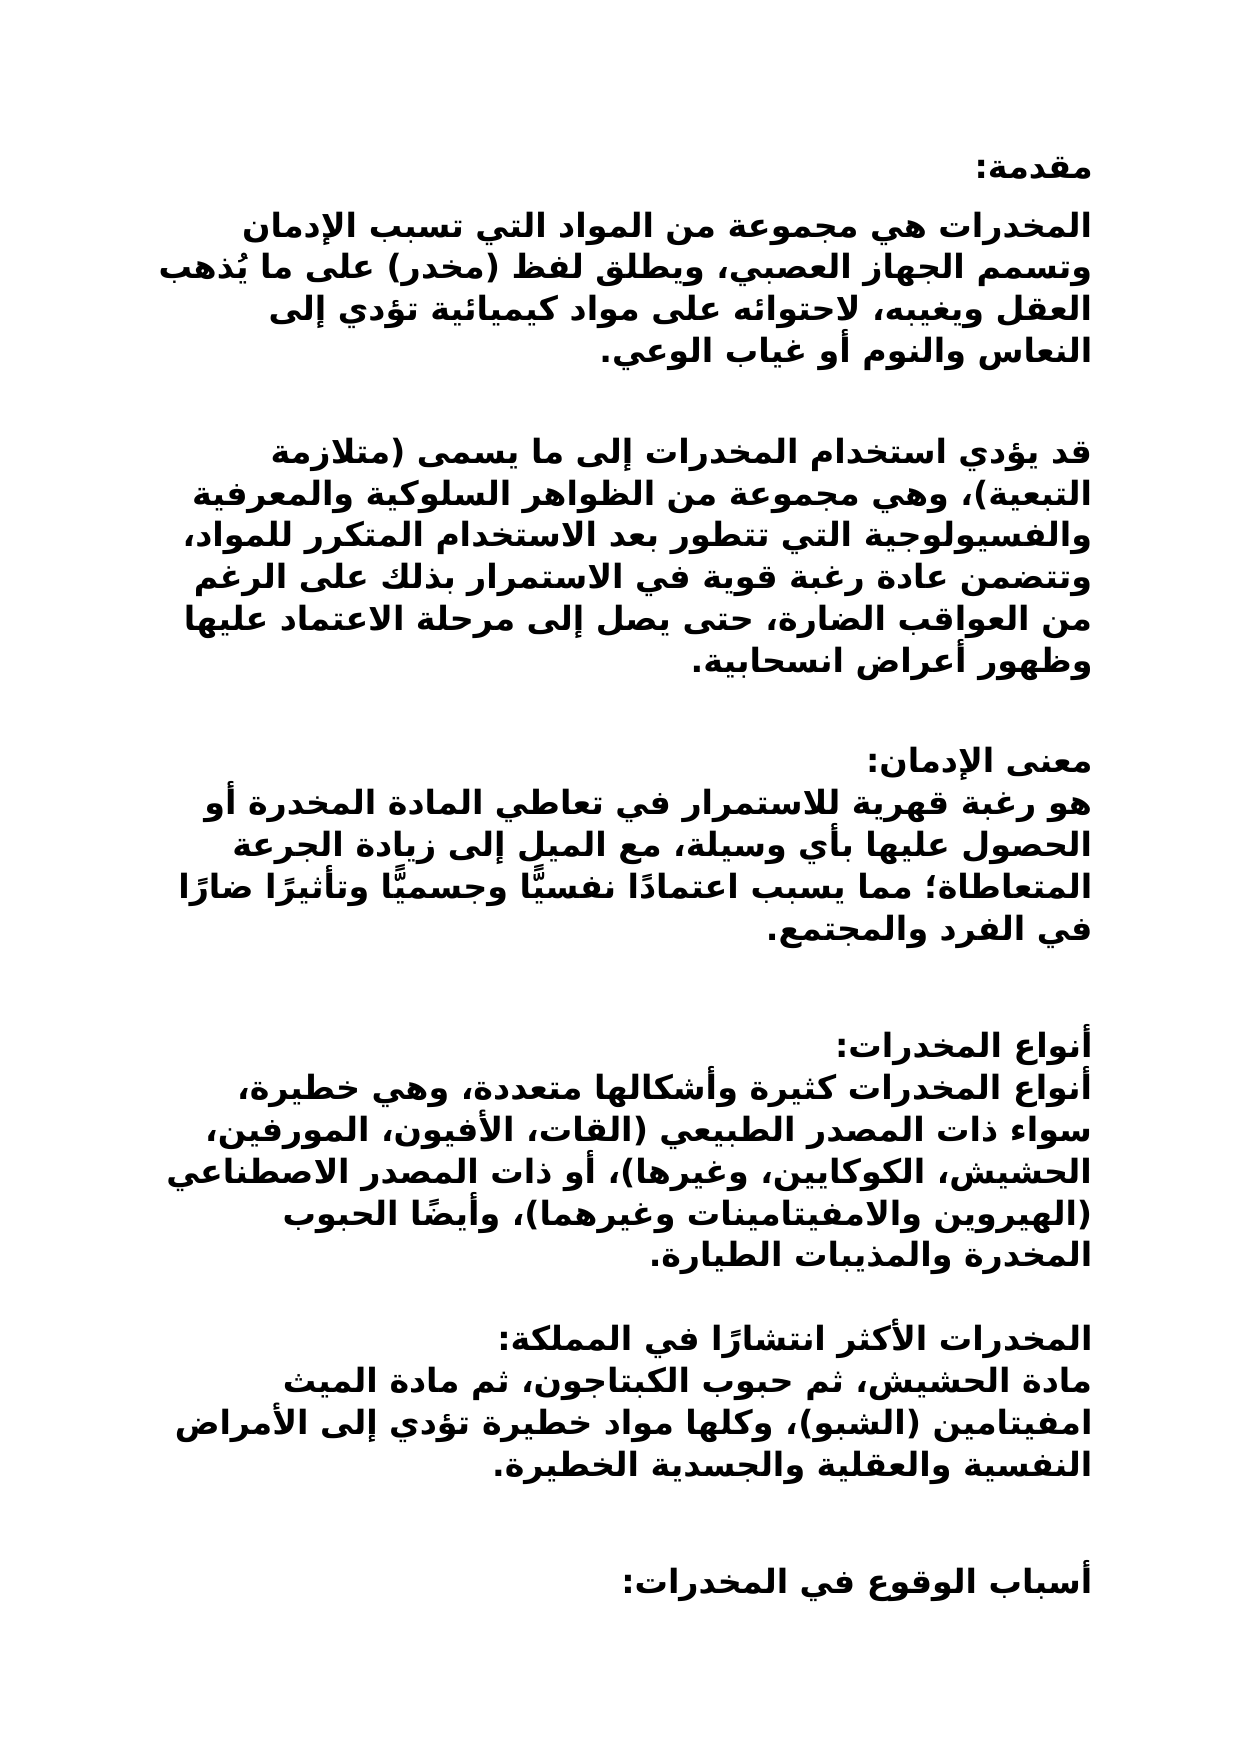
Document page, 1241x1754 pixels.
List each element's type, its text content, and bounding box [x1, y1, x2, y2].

text قد يؤدي استخدام المخدرات إلى ما يسمى (متلازمة التبعية)، وهي مجموعة من الظواهر السلوكية والمعرفية والفسيولوجية التي تتطور بعد الاستخدام المتكرر للمواد، وتتضمن عادة رغبة قوية في الاستمرار بذلك على الرغم من العواقب الضارة، حتى يصل إلى مرحلة الاعتماد عليها وظهور أعراض انسحابية. [148, 390, 1093, 680]
text معنى الإدمان: هو رغبة قهرية للاستمرار في تعاطي المادة المخدرة أو الحصول عليها بأي وسيلة، مع الميل إلى زيادة الجرعة المتعاطاة؛ مما يسبب اعتمادًا نفسيًّا وجسميًّا وتأثيرًا ضارًا في الفرد والمجتمع. [148, 700, 1093, 948]
text المخدرات هي مجموعة من المواد التي تسبب الإدمان وتسمم الجهاز العصبي، ويطلق لفظ (مخدر) على ما يُذهب العقل ويغيبه، لاحتوائه على مواد كيميائية تؤدي إلى النعاس والنوم أو غياب الوعي. [148, 206, 1093, 371]
text أنواع المخدرات: أنواع المخدرات كثيرة وأشكالها متعددة، وهي خطيرة، سواء ذات المصدر الطبيعي (القات، الأفيون، المورفين، الحشيش، الكوكايين، وغيرها)، أو ذات المصدر الاصطناعي (الهيروين والامفيتامينات وغيرهما)، وأيضًا الحبوب المخدرة والمذيبات الطيارة. المخدرات الأكثر انتشارًا في المملكة: مادة الحشيش، ثم حبوب الكبتاجون، ثم مادة الميث امفيتامين (الشبو)​، وكلها مواد خطيرة تؤدي إلى الأمراض النفسية والعقلية والجسدية الخطيرة. [148, 1027, 1093, 1484]
text ​أسباب الوقوع في المخدرات:​ [148, 1562, 1093, 1601]
text مقدمة: [148, 148, 1093, 186]
